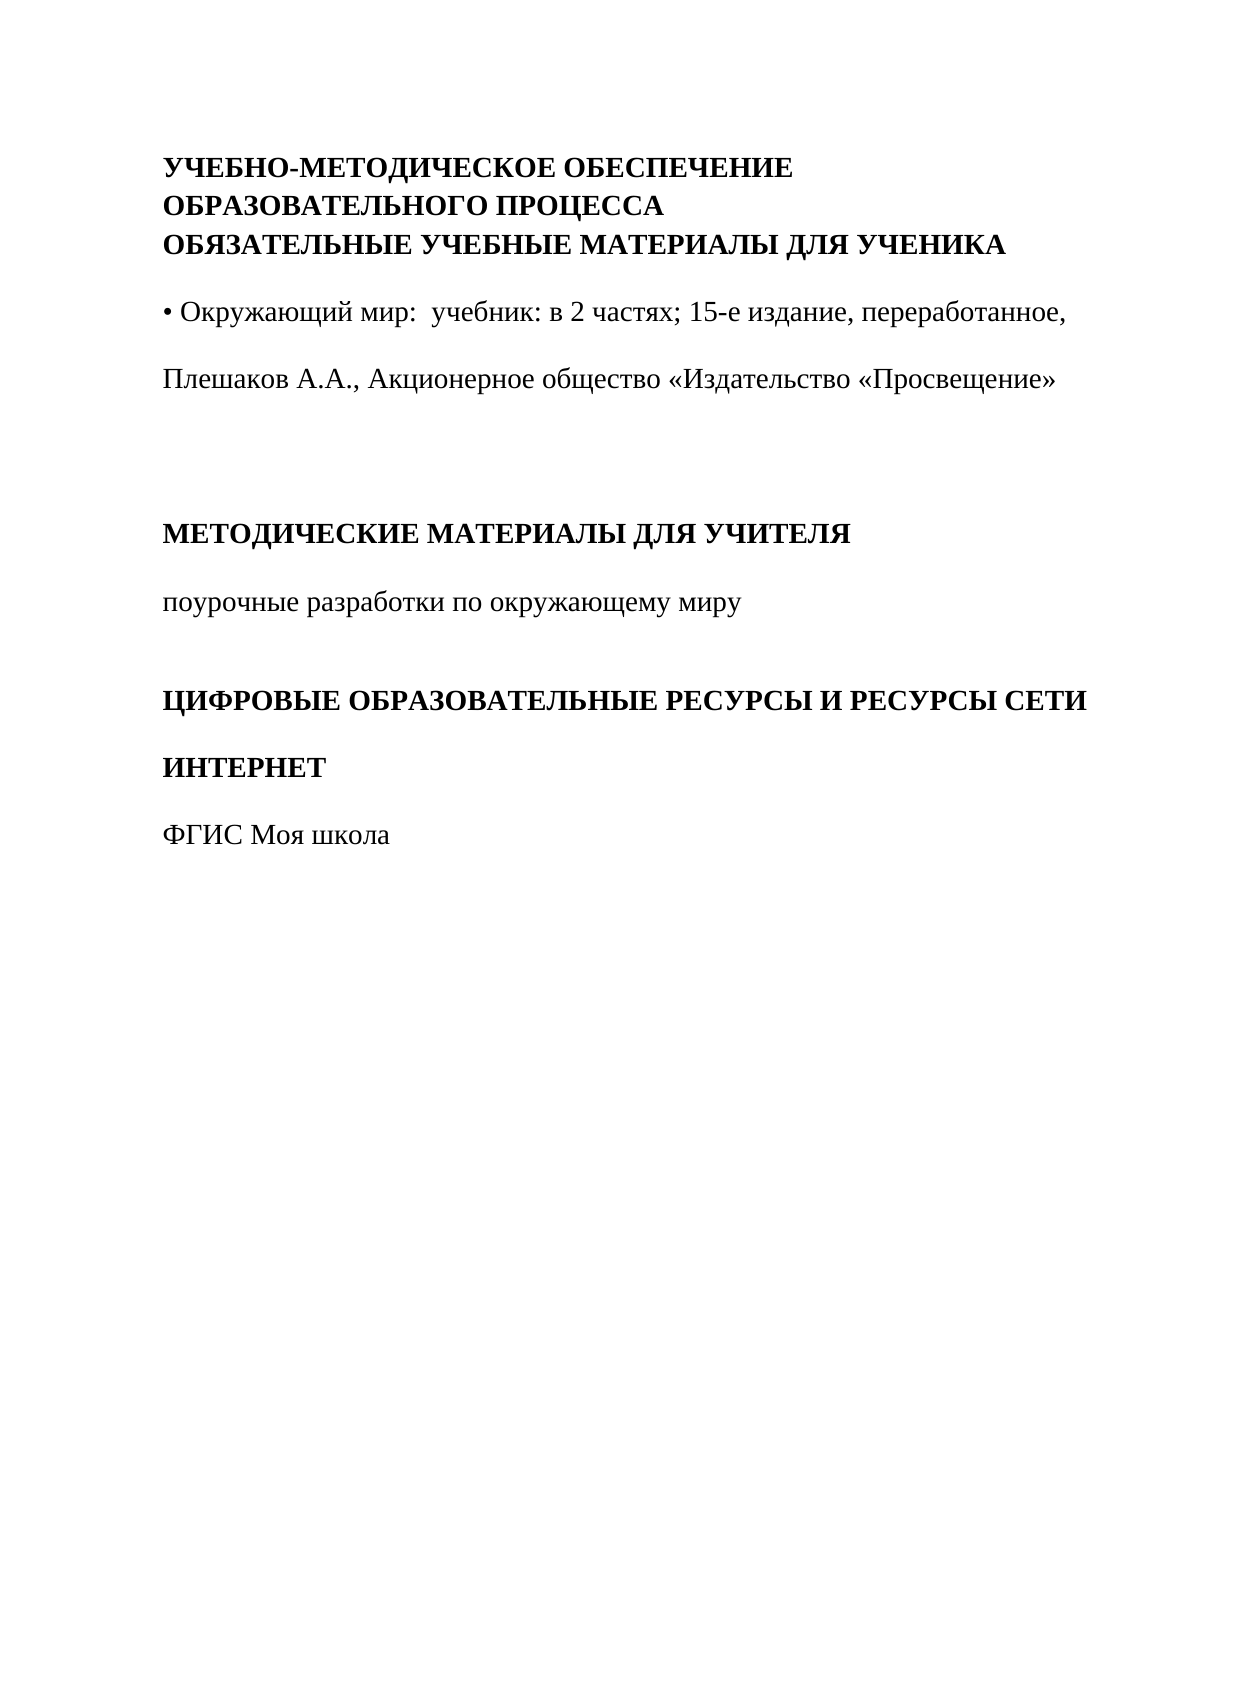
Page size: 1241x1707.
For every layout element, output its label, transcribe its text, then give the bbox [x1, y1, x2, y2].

text • Окружающий мир: учебник: в 2 частях; 15-е издание, переработанное, Плешаков А.А., Акционерное общество «Издательство «Просвещение» [162, 294, 1090, 395]
text УЧЕБНО-МЕТОДИЧЕСКОЕ ОБЕСПЕЧЕНИЕ ОБРАЗОВАТЕЛЬНОГО ПРОЦЕССА [162, 150, 1090, 222]
text поурочные разработки по окружающему миру [162, 584, 1090, 617]
text МЕТОДИЧЕСКИЕ МАТЕРИАЛЫ ДЛЯ УЧИТЕЛЯ [162, 517, 1090, 550]
text ОБЯЗАТЕЛЬНЫЕ УЧЕБНЫЕ МАТЕРИАЛЫ ДЛЯ УЧЕНИКА [162, 227, 1090, 261]
text ФГИС Моя школа [162, 817, 1090, 851]
text ЦИФРОВЫЕ ОБРАЗОВАТЕЛЬНЫЕ РЕСУРСЫ И РЕСУРСЫ СЕТИ ИНТЕРНЕТ [162, 683, 1090, 783]
